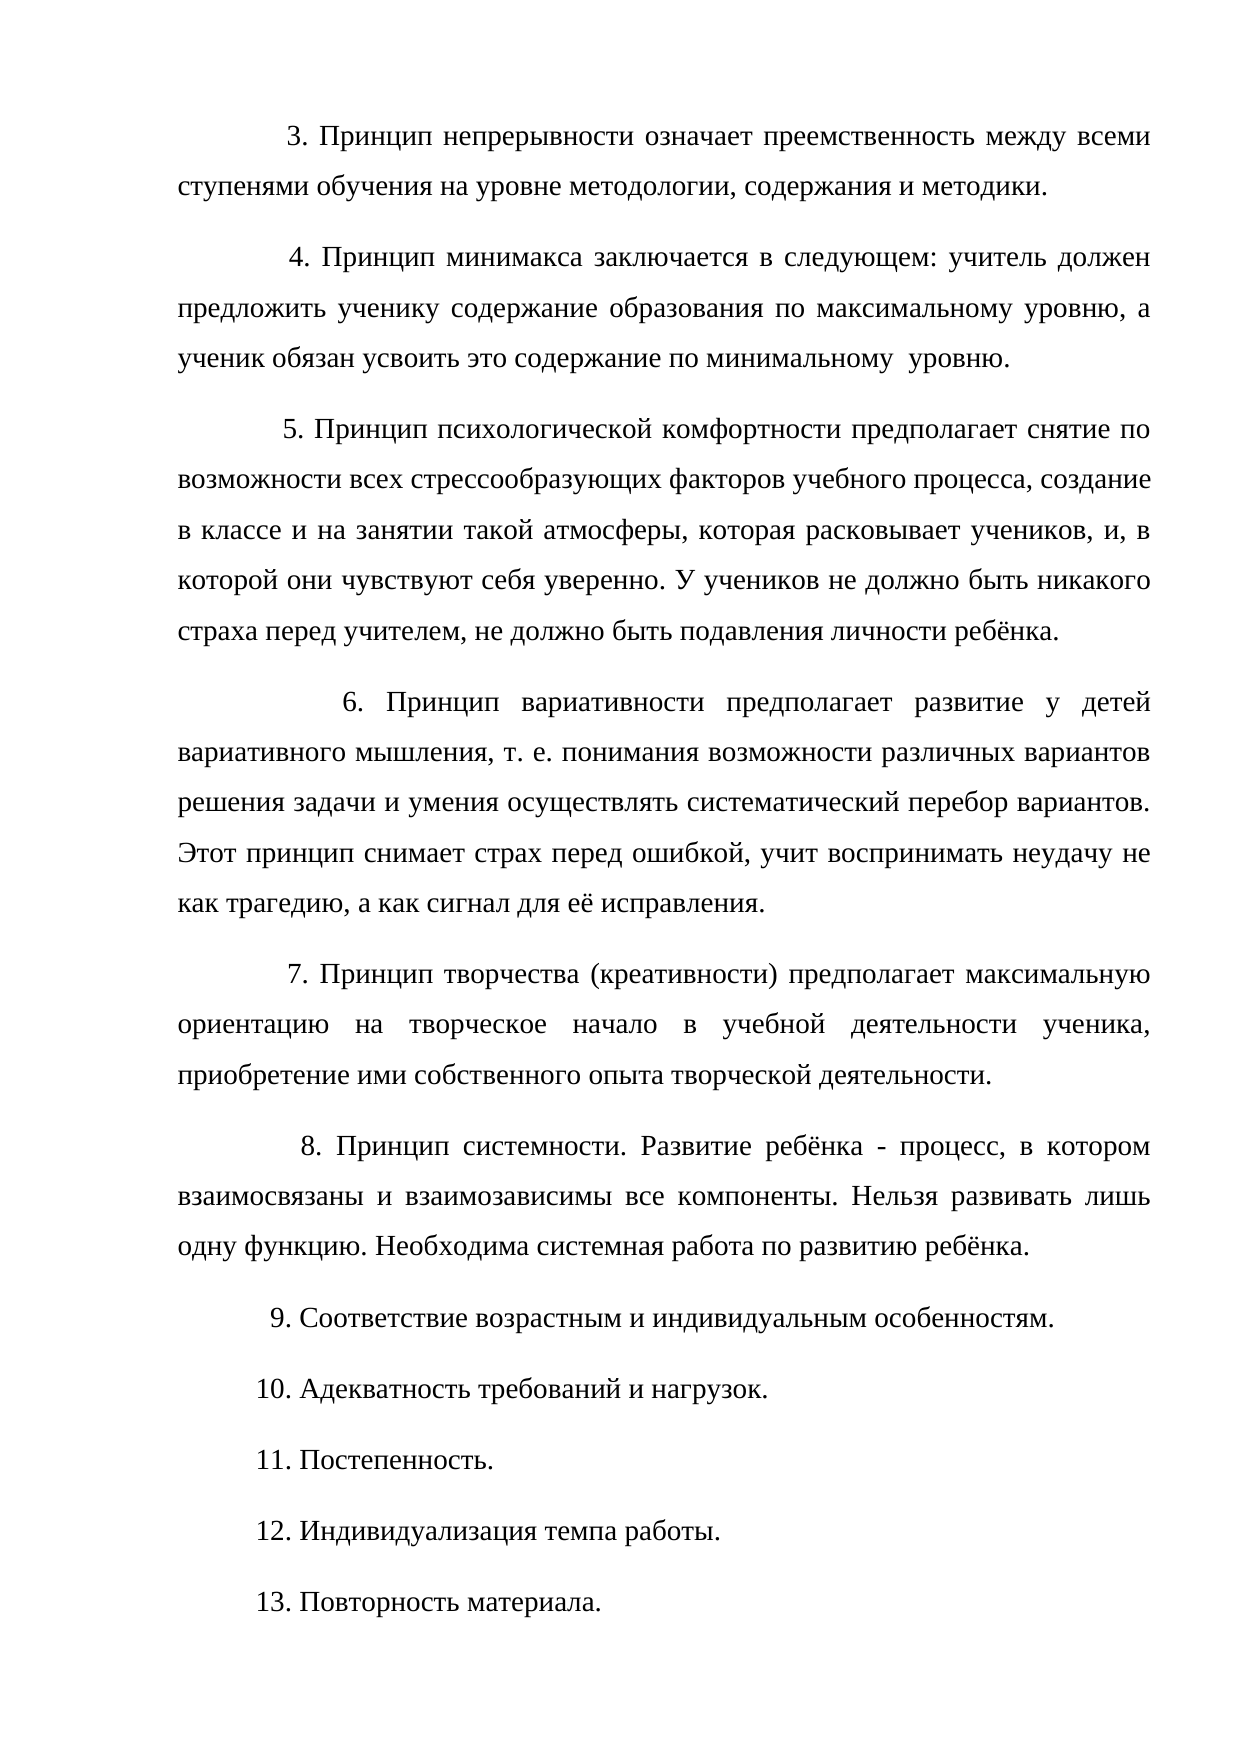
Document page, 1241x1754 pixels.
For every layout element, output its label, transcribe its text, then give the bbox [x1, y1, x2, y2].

text 3. Принцип непрерывности означает преемственность между всеми ступенями обучения на уровне методологии, содержания и методики. [177, 583, 1152, 667]
text 2. Принцип целостного представления о мире в деятельностном подходе тесно связан с дидактическим принципом научности, но глубже по отношению к традиционной системе. Здесь речь идёт и о личностном отношении учащихся к полученным знаниям и умении применять их в своей практической деятельности. [177, 311, 1152, 546]
text 5. Принцип психологической комфортности предполагает снятие по возможности всех стрессообразующих факторов учебного процесса, создание в классе и на занятии такой атмосферы, которая расковывает учеников, и, в которой они чувствуют себя уверенно. У учеников не должно быть никакого страха перед учителем, не должно быть подавления личности ребёнка. [177, 876, 1152, 1111]
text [177, 1593, 1152, 1626]
text 6. Принцип вариативности предполагает развитие у детей вариативного мышления, т. е. понимания возможности различных вариантов решения задачи и умения осуществлять систематический перебор вариантов. Этот принцип снимает страх перед ошибкой, учит воспринимать неудачу не как трагедию, а как сигнал для её исправления. [177, 1149, 1152, 1383]
text 4. Принцип минимакса заключается в следующем: учитель должен предложить ученику содержание образования по максимальному уровню, а ученик обязан усвоить это содержание по минимальному уровню. [177, 704, 1152, 839]
text 1. Принцип деятельности включает ребёнка в учебно- познавательную деятельность. Самообучение называют деятельностным подходом. [177, 189, 1152, 273]
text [177, 118, 1152, 152]
text 7. Принцип творчества (креативности) предполагает максимальную ориентацию на творческое начало в учебной деятельности ученика, приобретение ими собственного опыта творческой деятельности. [177, 1421, 1152, 1555]
